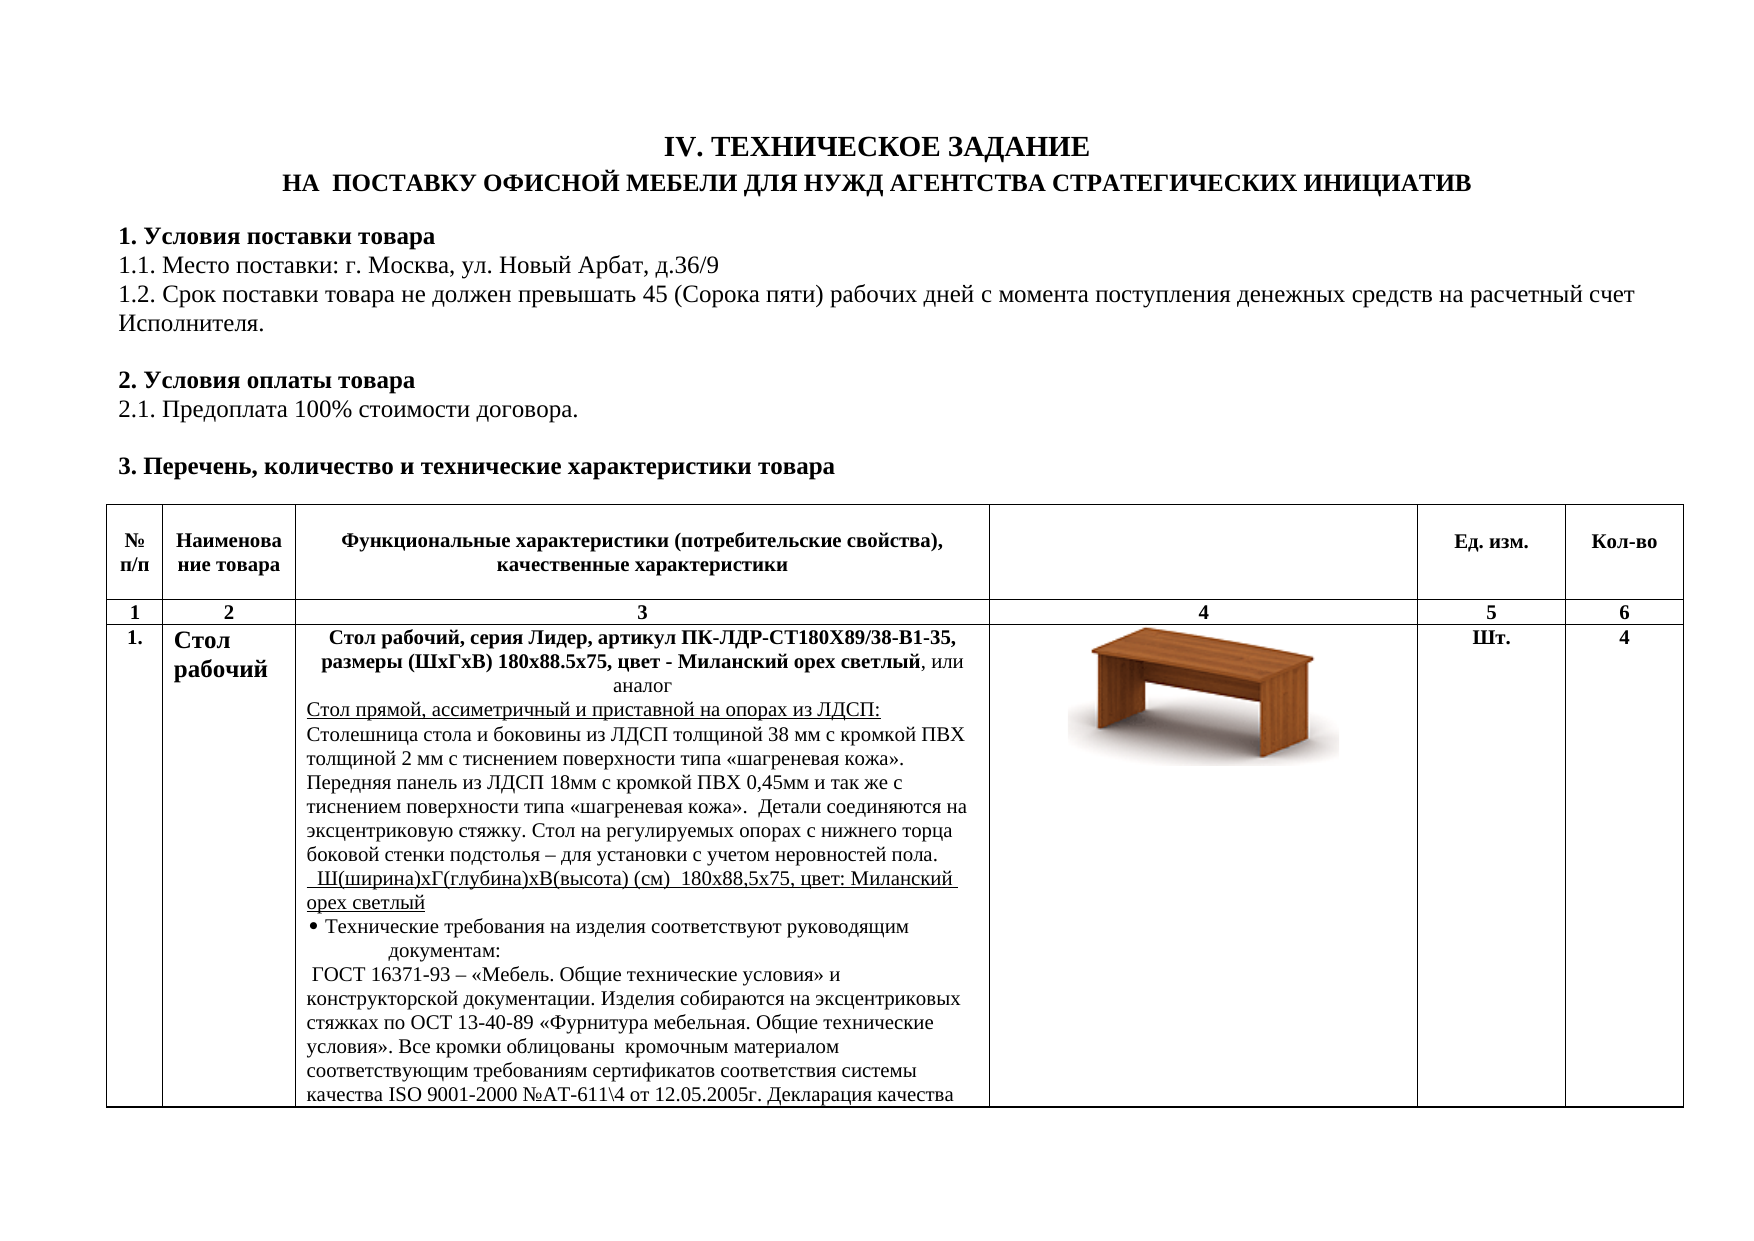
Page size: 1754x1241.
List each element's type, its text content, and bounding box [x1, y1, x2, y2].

text 3. Перечень, количество и технические характеристики товара [118, 451, 1636, 480]
text 1.1. Место поставки: г. Москва, ул. Новый Арбат, д.36/9 [118, 250, 1636, 279]
table_cell 4 [990, 600, 1417, 624]
table_cell 5 [1418, 600, 1565, 624]
table_header № п/п [107, 505, 162, 599]
text 1. Условия поставки товара [118, 221, 1636, 250]
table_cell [296, 625, 989, 1106]
table_header Кол-во [1566, 505, 1683, 599]
table_cell Стол рабочий [163, 625, 295, 1106]
text 2. Условия оплаты товара [118, 365, 1636, 394]
table_cell Шт. [1418, 625, 1565, 1106]
table_cell 1 [107, 600, 162, 624]
table_header Наименование товара [163, 505, 295, 599]
picture [1067, 625, 1340, 766]
table_cell 3 [296, 600, 989, 624]
subtitle IV. ТЕХНИЧЕСКОЕ ЗАДАНИЕ [118, 129, 1636, 162]
table_cell 6 [1566, 600, 1683, 624]
table_header Ед. изм. [1418, 505, 1565, 599]
text НА ПОСТАВКУ ОФИСНОЙ МЕБЕЛИ ДЛЯ НУЖД АГЕНТСТВА СТРАТЕГИЧЕСКИХ ИНИЦИАТИВ [118, 168, 1636, 197]
table_cell 4 [1566, 625, 1683, 1106]
table_cell [990, 625, 1417, 1106]
table_cell 1. [107, 625, 162, 1106]
text 2.1. Предоплата 100% стоимости договора. [118, 394, 1636, 423]
table_header [990, 505, 1417, 599]
text 1.2. Срок поставки товара не должен превышать 45 (Сорока пяти) рабочих дней с момента поступления денежных средств на расчетный счет Исполнителя. [118, 279, 1636, 336]
table_cell 2 [163, 600, 295, 624]
table_header Функциональные характеристики (потребительские свойства), качественные характеристики [296, 505, 989, 599]
